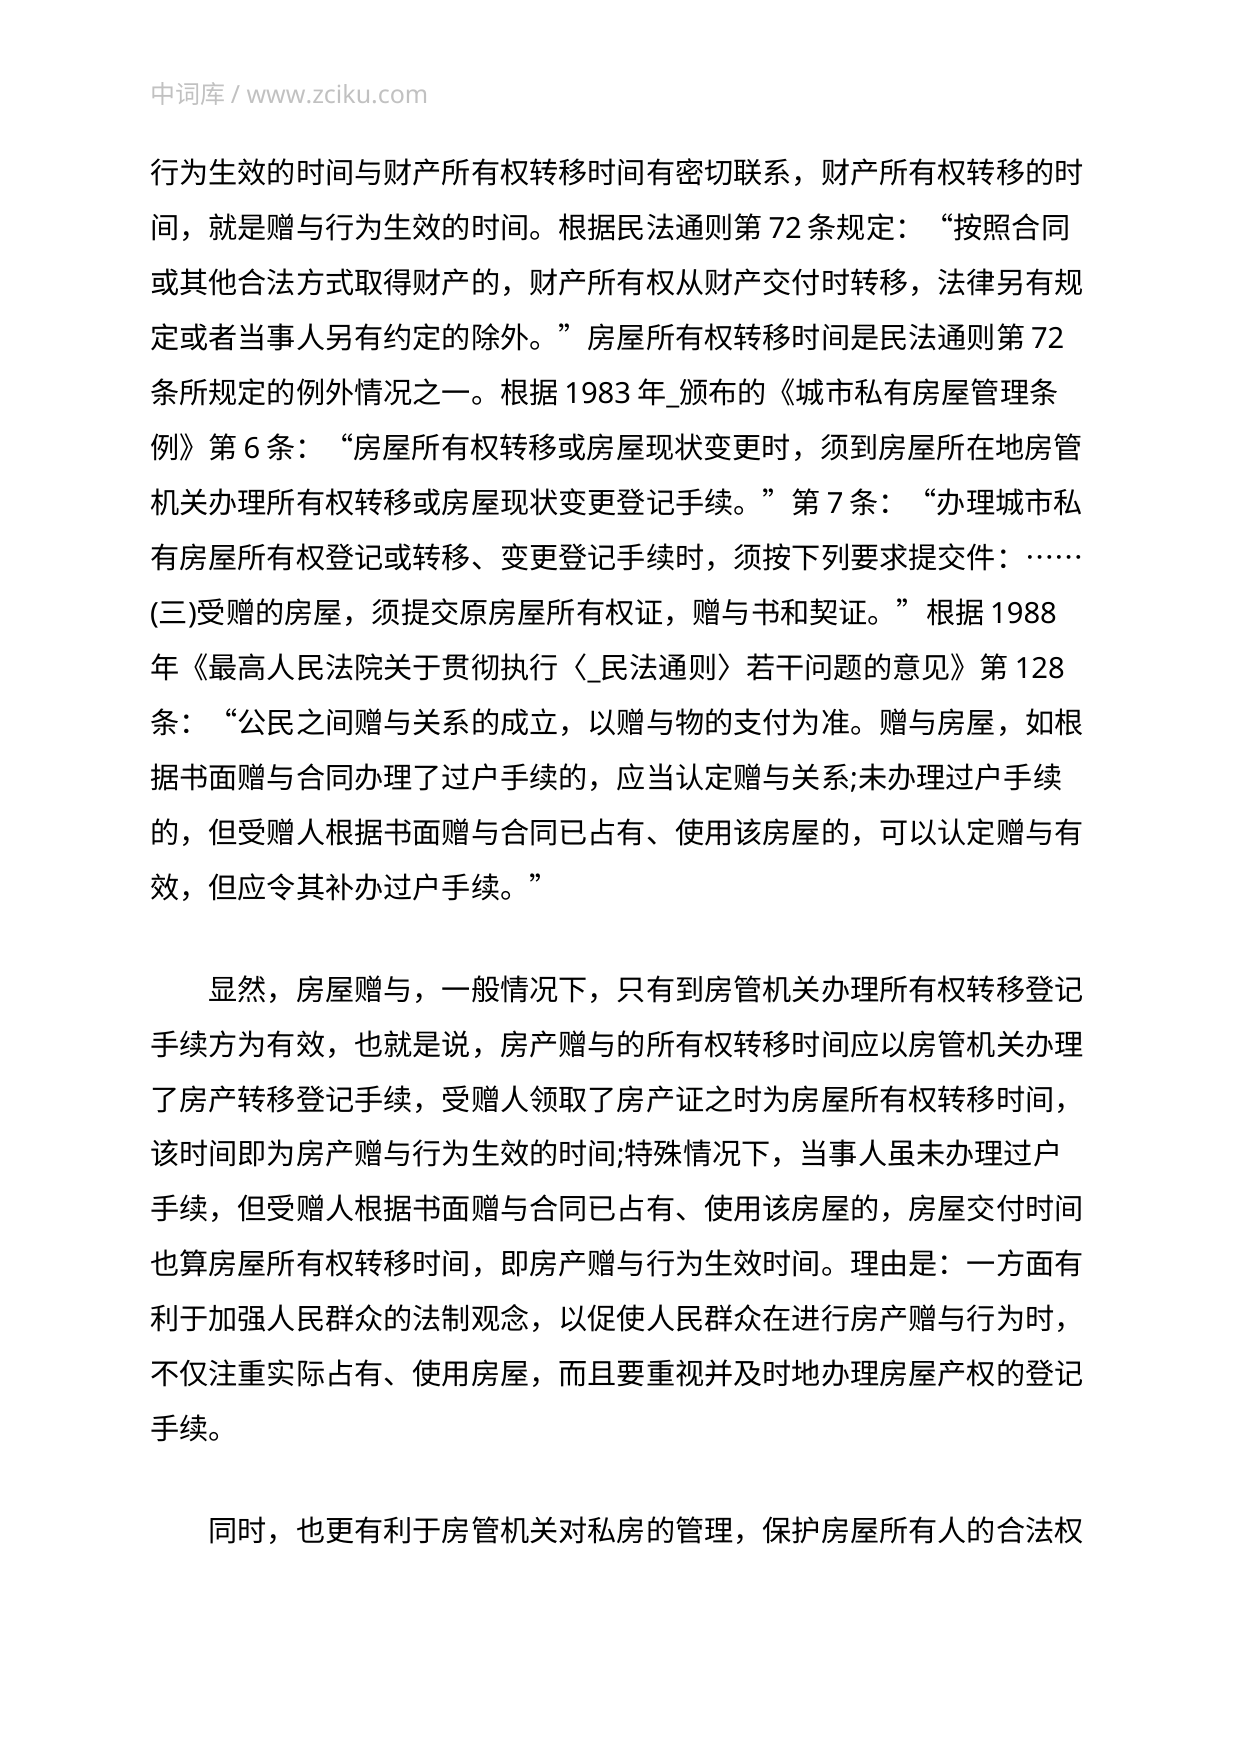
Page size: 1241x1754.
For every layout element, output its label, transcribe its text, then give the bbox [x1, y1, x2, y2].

text 显然，房屋赠与，一般情况下，只有到房管机关办理所有权转移登记手续方为有效，也就是说，房产赠与的所有权转移时间应以房管机关办理了房产转移登记手续，受赠人领取了房产证之时为房屋所有权转移时间，该时间即为房产赠与行为生效的时间;特殊情况下，当事人虽未办理过户手续，但受赠人根据书面赠与合同已占有、使用该房屋的，房屋交付时间也算房屋所有权转移时间，即房产赠与行为生效时间。理由是：一方面有利于加强人民群众的法制观念，以促使人民群众在进行房产赠与行为时，不仅注重实际占有、使用房屋，而且要重视并及时地办理房屋产权的登记手续。 [150, 966, 1090, 1448]
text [150, 150, 1090, 907]
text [150, 1507, 1090, 1549]
